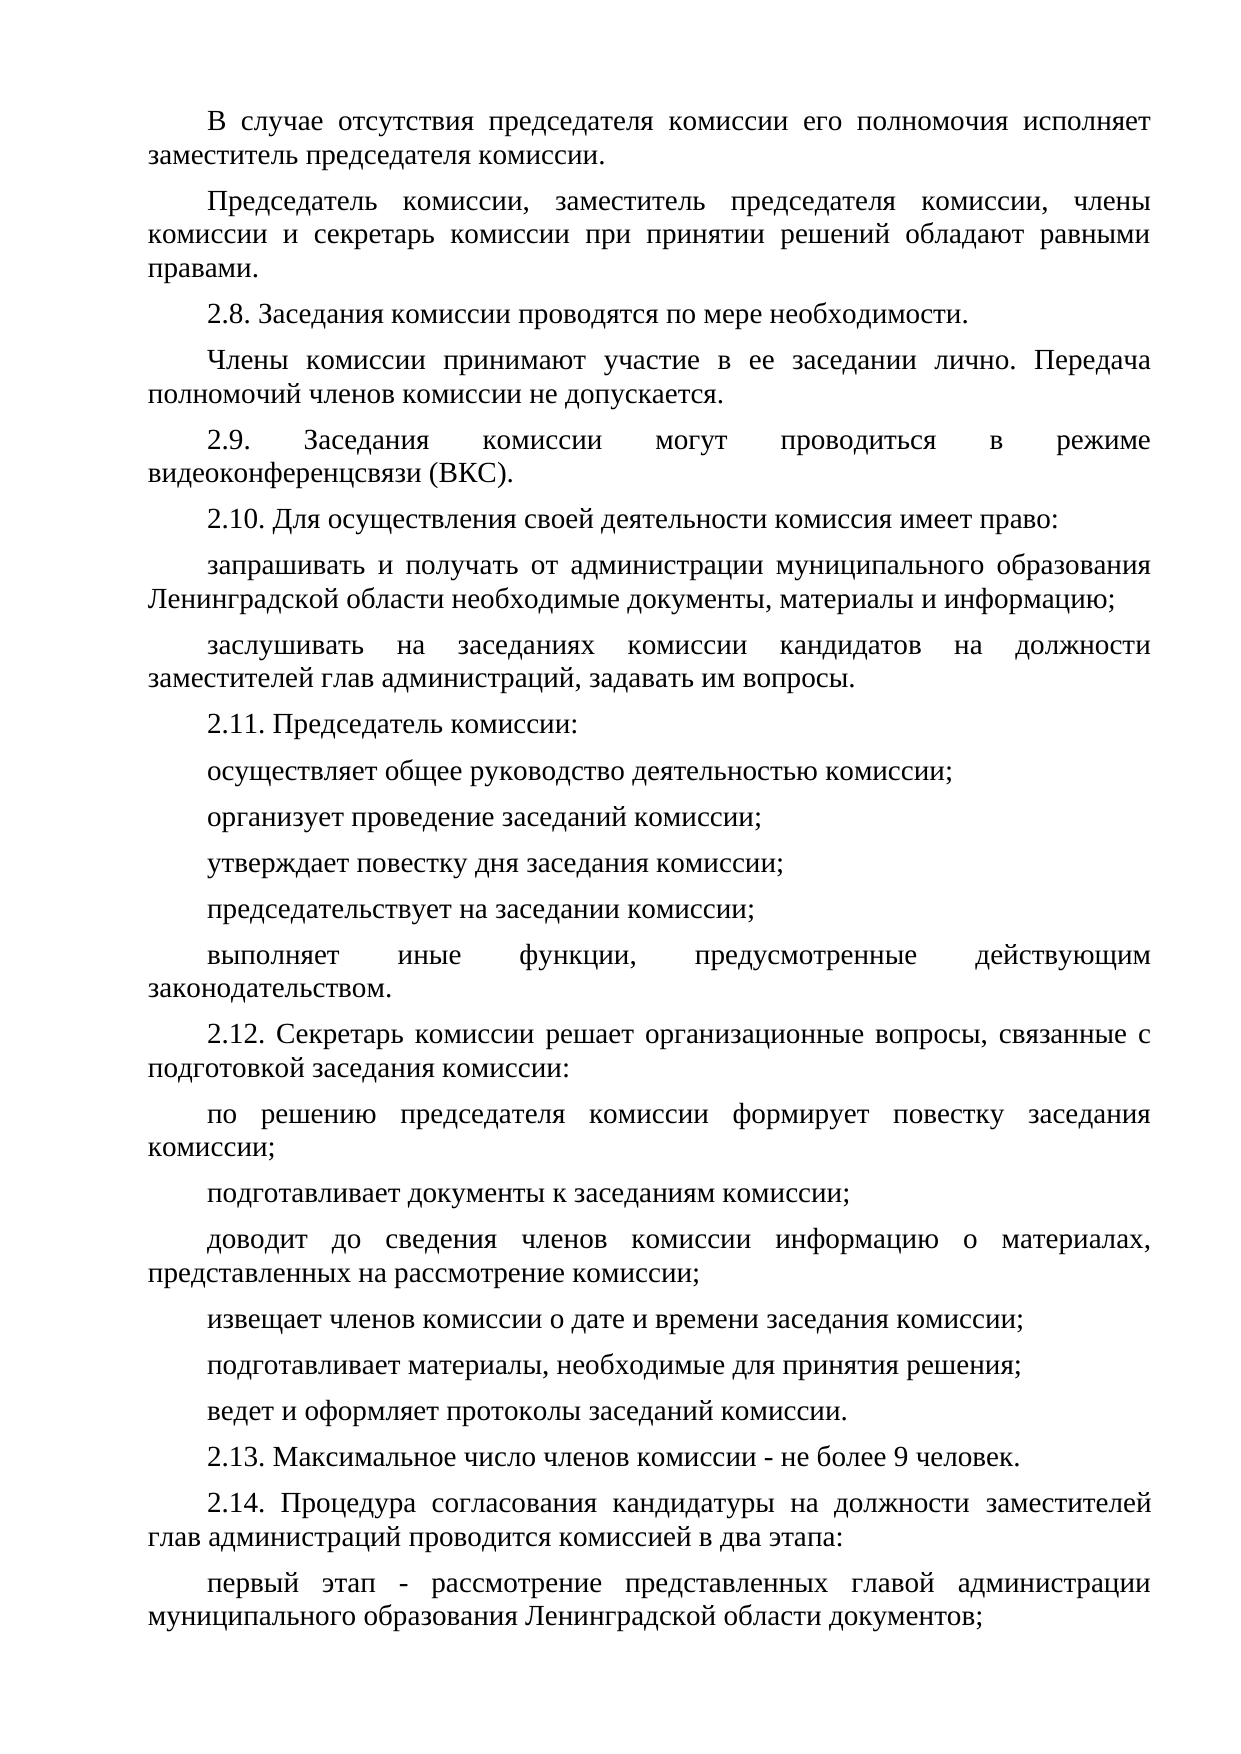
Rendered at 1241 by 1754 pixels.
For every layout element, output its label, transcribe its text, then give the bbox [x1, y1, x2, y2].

text заслушивать на заседаниях комиссии кандидатов на должности заместителей глав администраций, задавать им вопросы. [148, 627, 1152, 694]
text выполняет иные функции, предусмотренные действующим законодательством. [148, 937, 1152, 1004]
text доводит до сведения членов комиссии информацию о материалах, представленных на рассмотрение комиссии; [148, 1222, 1152, 1289]
text 2.12. Секретарь комиссии решает организационные вопросы, связанные с подготовкой заседания комиссии: [148, 1016, 1152, 1083]
text В случае отсутствия председателя комиссии его полномочия исполняет заместитель председателя комиссии. [148, 103, 1152, 171]
text Члены комиссии принимают участие в ее заседании лично. Передача полномочий членов комиссии не допускается. [148, 342, 1152, 409]
text Председатель комиссии, заместитель председателя комиссии, члены комиссии и секретарь комиссии при принятии решений обладают равными правами. [148, 183, 1152, 284]
text запрашивать и получать от администрации муниципального образования Ленинградской области необходимые документы, материалы и информацию; [148, 547, 1152, 614]
text подготавливает документы к заседаниям комиссии; [148, 1176, 1152, 1209]
text 2.8. Заседания комиссии проводятся по мере необходимости. [148, 296, 1152, 330]
text председательствует на заседании комиссии; [148, 891, 1152, 924]
text утверждает повестку дня заседания комиссии; [148, 845, 1152, 878]
text извещает членов комиссии о дате и времени заседания комиссии; [148, 1301, 1152, 1335]
text 2.9. Заседания комиссии могут проводиться в режиме видеоконференцсвязи (ВКС). [148, 422, 1152, 489]
text 2.13. Максимальное число членов комиссии - не более 9 человек. [148, 1439, 1152, 1473]
text 2.14. Процедура согласования кандидатуры на должности заместителей глав администраций проводится комиссией в два этапа: [148, 1485, 1152, 1552]
text 2.11. Председатель комиссии: [148, 707, 1152, 740]
text подготавливает материалы, необходимые для принятия решения; [148, 1347, 1152, 1381]
text по решению председателя комиссии формирует повестку заседания комиссии; [148, 1096, 1152, 1163]
text ведет и оформляет протоколы заседаний комиссии. [148, 1393, 1152, 1427]
text первый этап - рассмотрение представленных главой администрации муниципального образования Ленинградской области документов; [148, 1565, 1152, 1632]
text осуществляет общее руководство деятельностью комиссии; [148, 753, 1152, 786]
text 2.10. Для осуществления своей деятельности комиссия имеет право: [148, 501, 1152, 535]
text организует проведение заседаний комиссии; [148, 799, 1152, 832]
